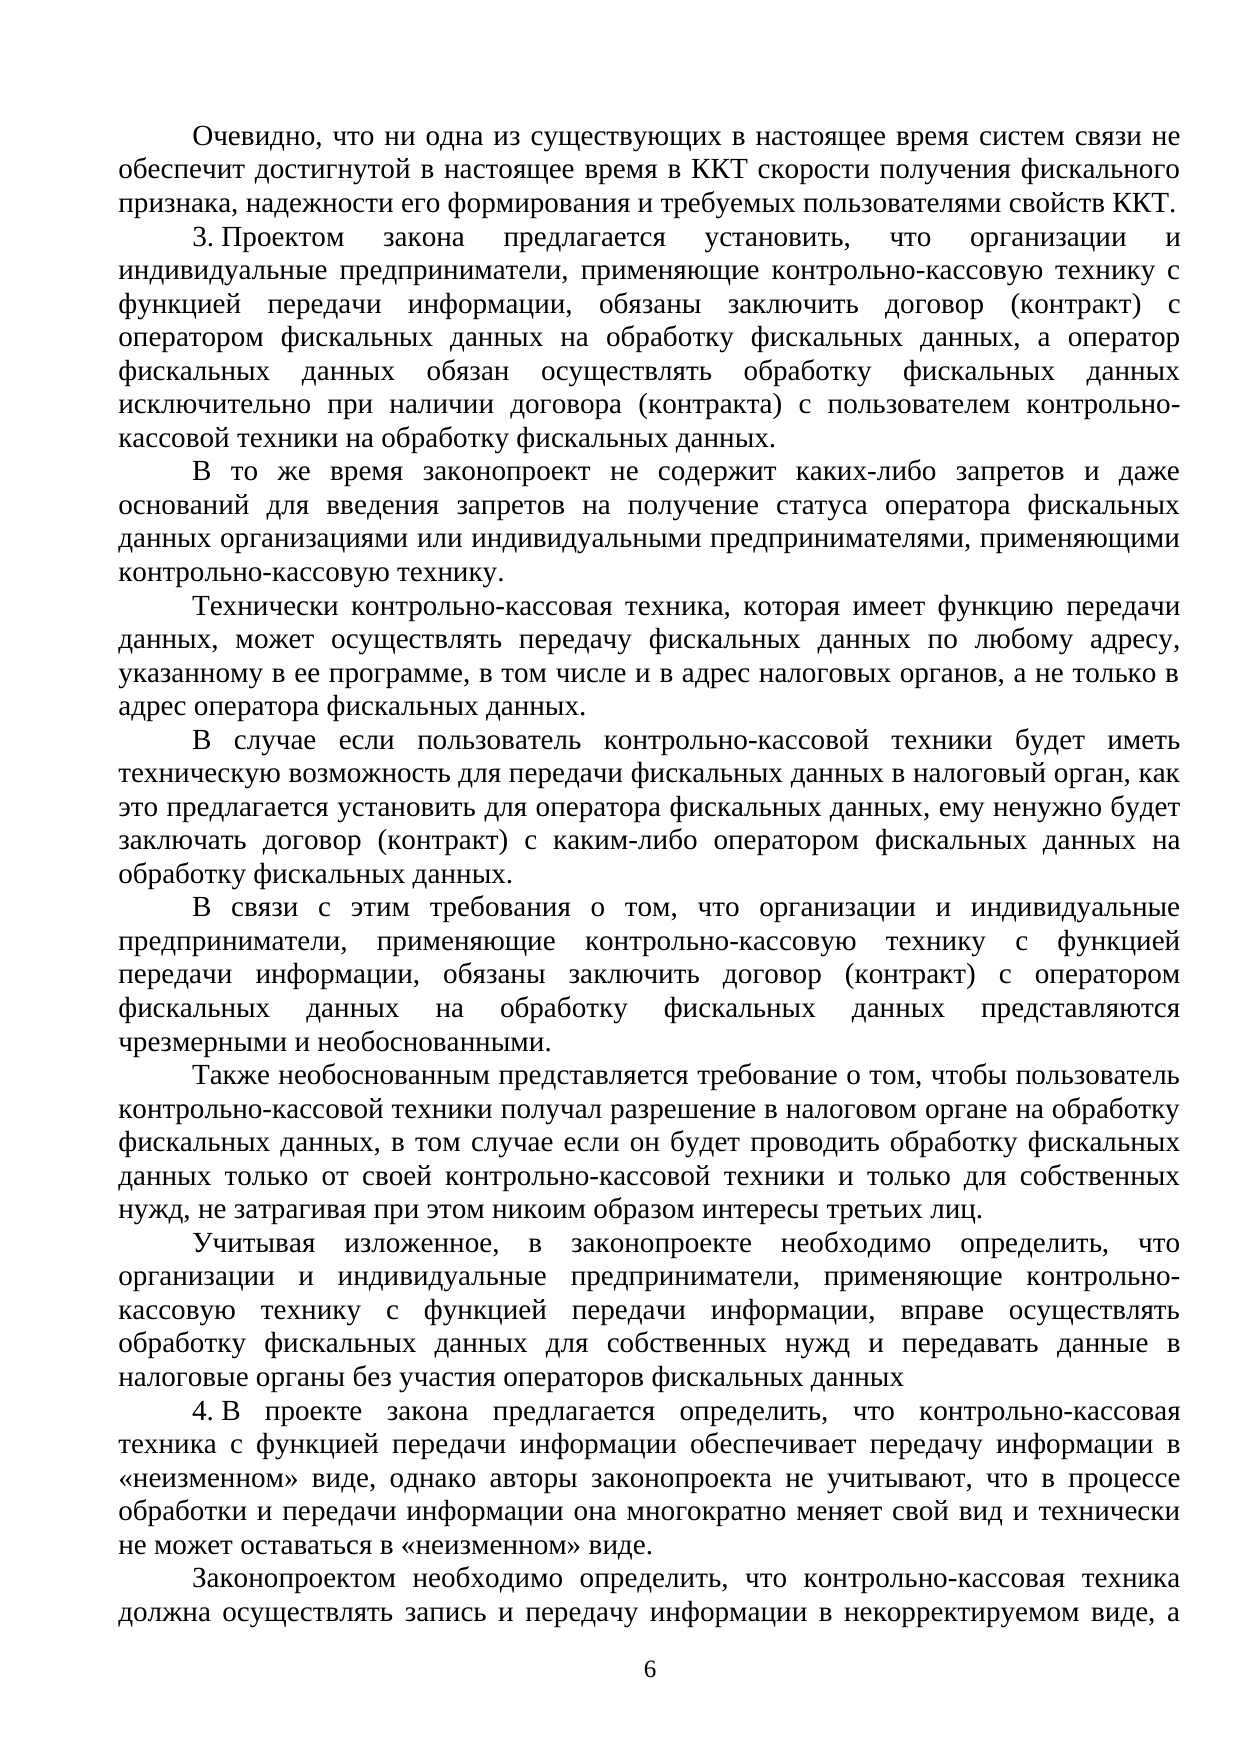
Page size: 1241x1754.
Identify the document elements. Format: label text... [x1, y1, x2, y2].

text 3. Проектом закона предлагается установить, что организации и индивидуальные предприниматели, применяющие контрольно-кассовую технику с функцией передачи информации, обязаны заключить договор (контракт) с оператором фискальных данных на обработку фискальных данных, а оператор фискальных данных обязан осуществлять обработку фискальных данных исключительно при наличии договора (контракта) с пользователем контрольно-кассовой техники на обработку фискальных данных. [118, 219, 1181, 453]
text Очевидно, что ни одна из существующих в настоящее время систем связи не обеспечит достигнутой в настоящее время в ККТ скорости получения фискального признака, надежности его формирования и требуемых пользователями свойств ККТ. [118, 118, 1181, 219]
text В связи с этим требования о том, что организации и индивидуальные предприниматели, применяющие контрольно-кассовую технику с функцией передачи информации, обязаны заключить договор (контракт) с оператором фискальных данных на обработку фискальных данных представляются чрезмерными и необоснованными. [118, 889, 1181, 1057]
text Технически контрольно-кассовая техника, которая имеет функцию передачи данных, может осуществлять передачу фискальных данных по любому адресу, указанному в ее программе, в том числе и в адрес налоговых органов, а не только в адрес оператора фискальных данных. [118, 588, 1181, 722]
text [118, 1560, 1181, 1627]
text В случае если пользователь контрольно-кассовой техники будет иметь техническую возможность для передачи фискальных данных в налоговый орган, как это предлагается установить для оператора фискальных данных, ему ненужно будет заключать договор (контракт) с каким-либо оператором фискальных данных на обработку фискальных данных. [118, 722, 1181, 889]
text 4. В проекте закона предлагается определить, что контрольно-кассовая техника с функцией передачи информации обеспечивает передачу информации в «неизменном» виде, однако авторы законопроекта не учитывают, что в процессе обработки и передачи информации она многократно меняет свой вид и технически не может оставаться в «неизменном» виде. [118, 1393, 1181, 1560]
text В то же время законопроект не содержит каких-либо запретов и даже оснований для введения запретов на получение статуса оператора фискальных данных организациями или индивидуальными предпринимателями, применяющими контрольно-кассовую технику. [118, 453, 1181, 588]
text Учитывая изложенное, в законопроекте необходимо определить, что организации и индивидуальные предприниматели, применяющие контрольно-кассовую технику с функцией передачи информации, вправе осуществлять обработку фискальных данных для собственных нужд и передавать данные в налоговые органы без участия операторов фискальных данных [118, 1225, 1181, 1393]
text Также необоснованным представляется требование о том, чтобы пользователь контрольно-кассовой техники получал разрешение в налоговом органе на обработку фискальных данных, в том случае если он будет проводить обработку фискальных данных только от своей контрольно-кассовой техники и только для собственных нужд, не затрагивая при этом никоим образом интересы третьих лиц. [118, 1057, 1181, 1225]
